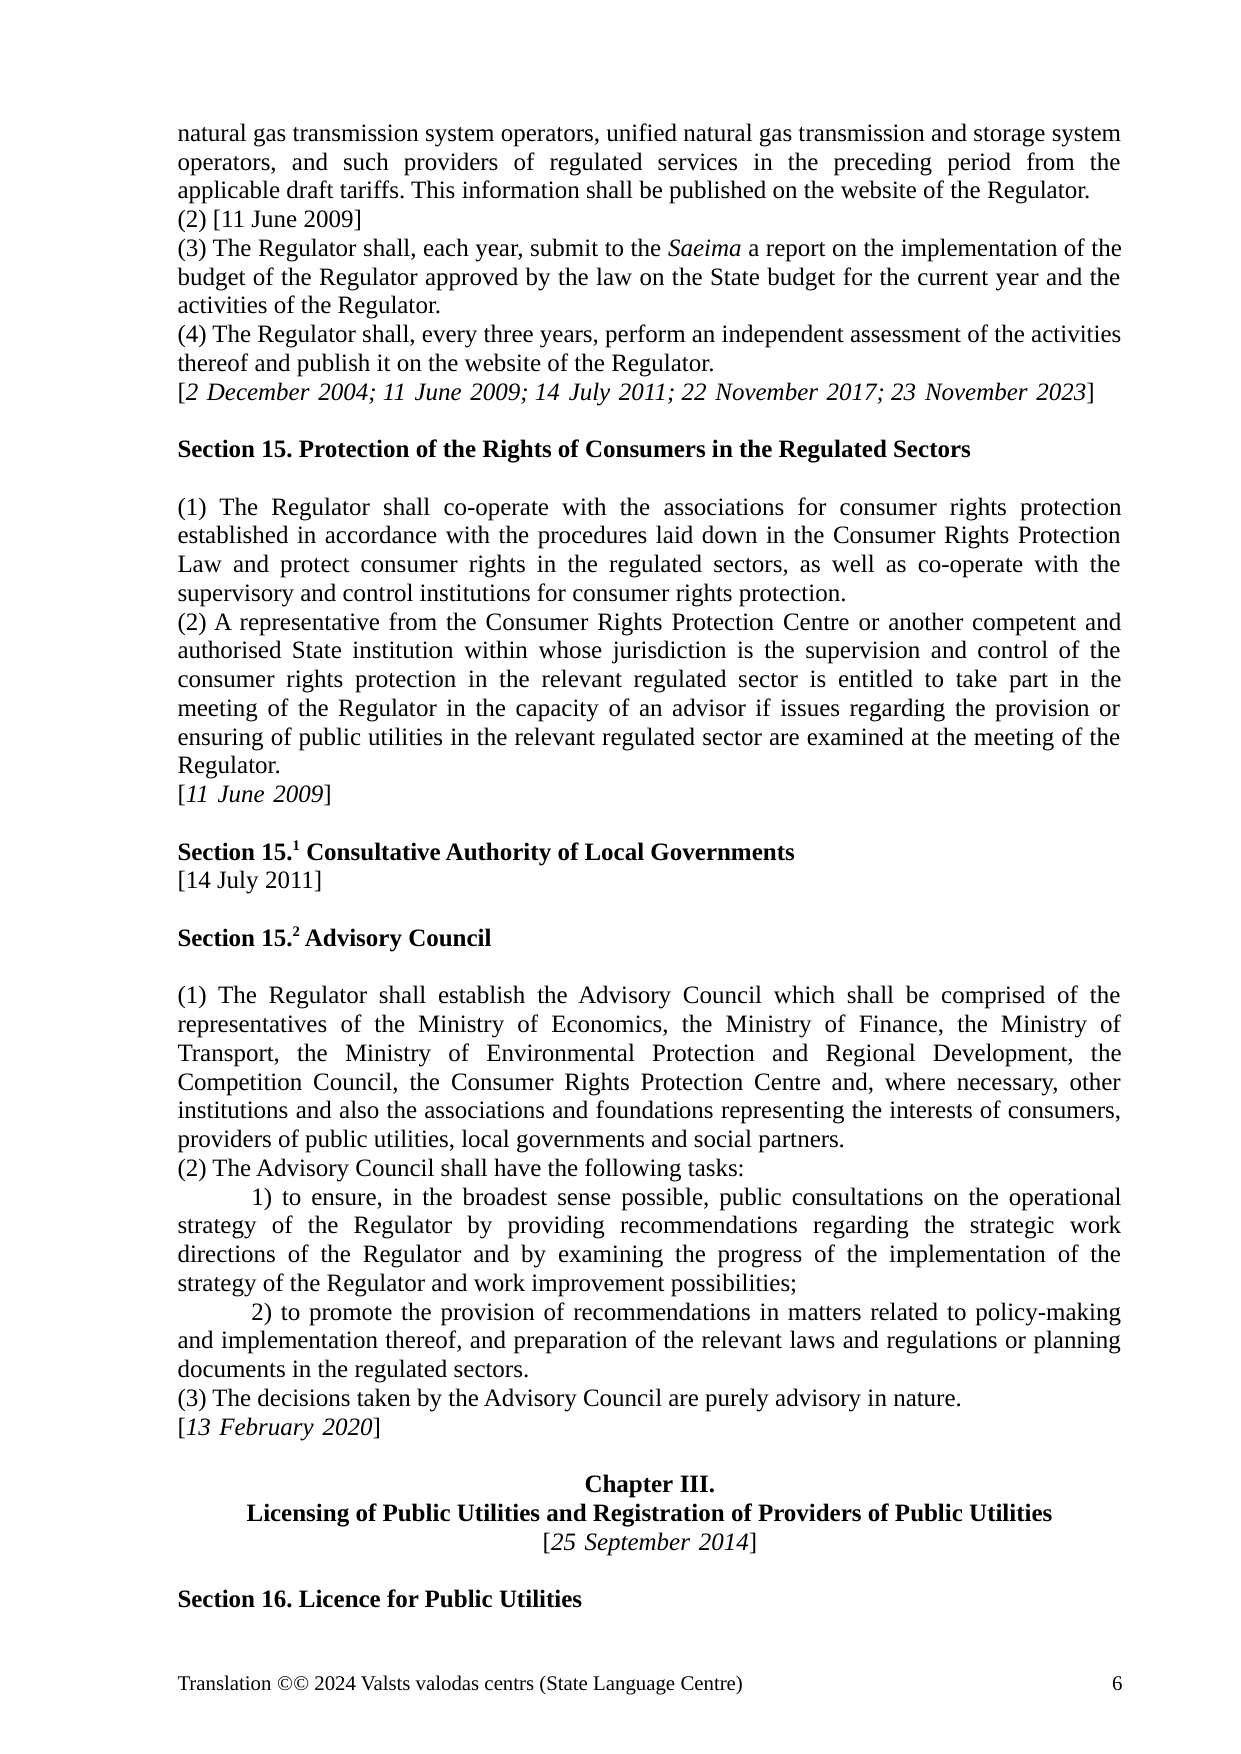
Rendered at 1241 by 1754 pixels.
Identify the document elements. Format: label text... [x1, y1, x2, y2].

text Section 15. Protection of the Rights of Consumers in the Regulated Sectors [177, 434, 1122, 463]
text (2) A representative from the Consumer Rights Protection Centre or another competent and authorised State institution within whose jurisdiction is the supervision and control of the consumer rights protection in the relevant regulated sector is entitled to take part in the meeting of the Regulator in the capacity of an advisor if issues regarding the provision or ensuring of public utilities in the relevant regulated sector are examined at the meeting of the Regulator. [177, 607, 1122, 779]
text (3) The Regulator shall, each year, submit to the Saeima a report on the implementation of the budget of the Regulator approved by the law on the State budget for the current year and the activities of the Regulator. [177, 233, 1122, 319]
text (1) The Regulator shall co-operate with the associations for consumer rights protection established in accordance with the procedures laid down in the Consumer Rights Protection Law and protect consumer rights in the regulated sectors, as well as co-operate with the supervisory and control institutions for consumer rights protection. [177, 492, 1122, 607]
text (1) The Regulator shall establish the Advisory Council which shall be comprised of the representatives of the Ministry of Economics, the Ministry of Finance, the Ministry of Transport, the Ministry of Environmental Protection and Regional Development, the Competition Council, the Consumer Rights Protection Centre and, where necessary, other institutions and also the associations and foundations representing the interests of consumers, providers of public utilities, local governments and social partners. [177, 981, 1122, 1153]
text Licensing of Public Utilities and Registration of Providers of Public Utilities [177, 1498, 1122, 1527]
text [13 February 2020] [177, 1412, 1122, 1441]
text Section 15.1 Consultative Authority of Local Governments [177, 837, 1122, 866]
text (4) The Regulator shall, every three years, perform an independent assessment of the activities thereof and publish it on the website of the Regulator. [177, 319, 1122, 377]
text Section 15.2 Advisory Council [177, 923, 1122, 952]
text [25 September 2014] [177, 1527, 1122, 1556]
text (3) The decisions taken by the Advisory Council are purely advisory in nature. [177, 1383, 1122, 1412]
text (2) The Advisory Council shall have the following tasks: [177, 1153, 1122, 1182]
text [11 June 2009] [177, 779, 1122, 808]
text 1) to ensure, in the broadest sense possible, public consultations on the operational strategy of the Regulator by providing recommendations regarding the strategic work directions of the Regulator and by examining the progress of the implementation of the strategy of the Regulator and work improvement possibilities; [177, 1182, 1122, 1297]
text (2) [11 June 2009] [177, 204, 1122, 233]
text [177, 118, 1122, 204]
text [2 December 2004; 11 June 2009; 14 July 2011; 22 November 2017; 23 November 2023] [177, 377, 1122, 406]
text Section 16. Licence for Public Utilities [177, 1584, 1122, 1613]
text 2) to promote the provision of recommendations in matters related to policy-making and implementation thereof, and preparation of the relevant laws and regulations or planning documents in the regulated sectors. [177, 1297, 1122, 1383]
text [14 July 2011] [177, 866, 1122, 894]
text Chapter III. [177, 1469, 1122, 1498]
